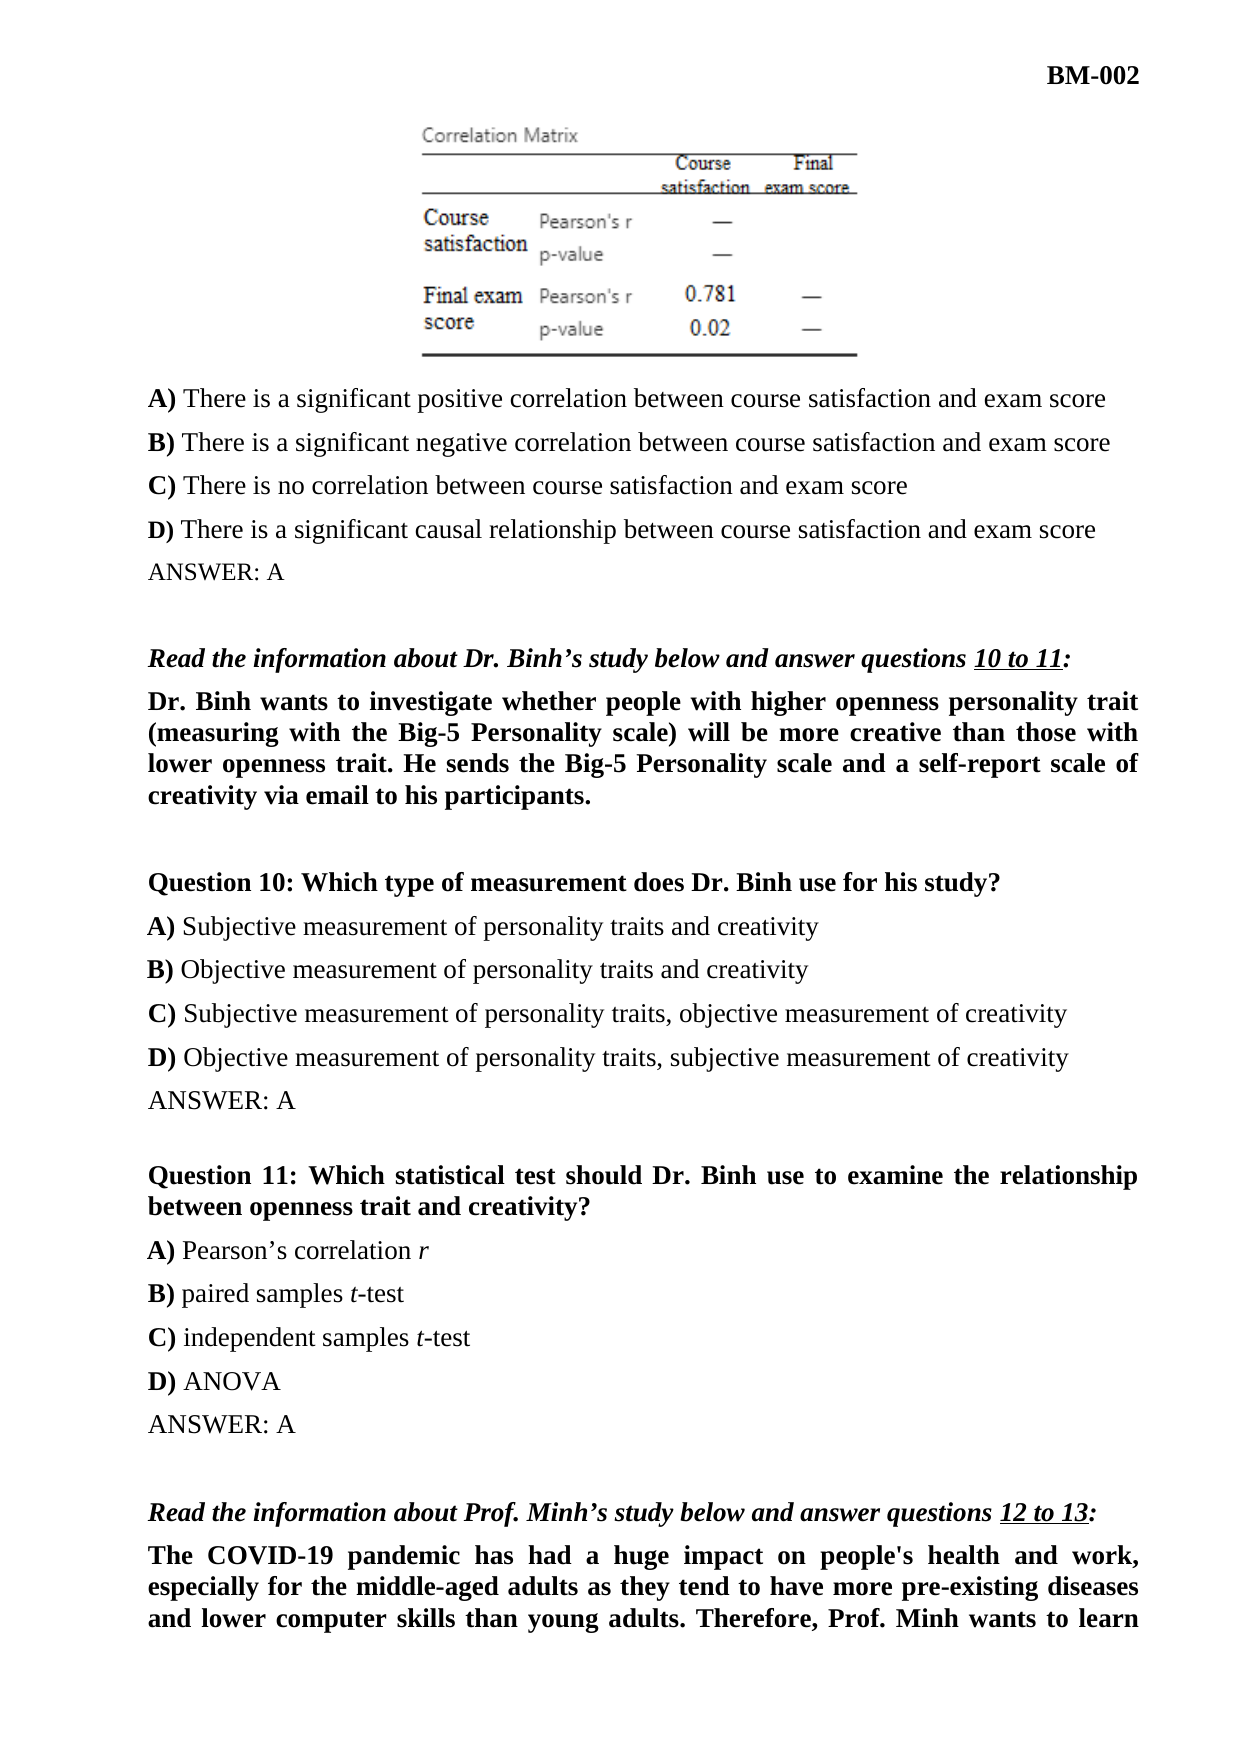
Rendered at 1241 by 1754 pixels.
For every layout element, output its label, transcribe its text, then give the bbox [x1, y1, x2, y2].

text D) Objective measurement of personality traits, subjective measurement of creativity [148, 1041, 1140, 1072]
text ANSWER: A [148, 1084, 1140, 1115]
text D) ANOVA [148, 1365, 1140, 1396]
text Question 11: Which statistical test should Dr. Binh use to examine the relationship between openness trait and creativity? [148, 1159, 1140, 1221]
picture [411, 118, 877, 370]
text A) There is a significant positive correlation between course satisfaction and exam score [148, 382, 1140, 413]
text Question 10: Which type of measurement does Dr. Binh use for his study? [148, 866, 1140, 897]
text C) There is no correlation between course satisfaction and exam score [148, 469, 1140, 501]
text B) Objective measurement of personality traits and creativity [147, 953, 1140, 984]
text B) There is a significant negative correlation between course satisfaction and exam score [148, 426, 1140, 457]
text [148, 1539, 1140, 1633]
text Read the information about Prof. Minh’s study below and answer questions 12 to 13: [148, 1496, 1140, 1527]
text C) independent samples t-test [148, 1321, 1140, 1352]
text C) Subjective measurement of personality traits, objective measurement of creativity [148, 997, 1140, 1028]
text ANSWER: A [148, 557, 1140, 586]
text Read the information about Dr. Binh’s study below and answer questions 10 to 11: [148, 642, 1140, 673]
text Dr. Binh wants to investigate whether people with higher openness personality trait (measuring with the Big-5 Personality scale) will be more creative than those with lower openness trait. He sends the Big-5 Personality scale and a self-report scale of creativity via email to his participants. [148, 685, 1140, 810]
text A) Pearson’s correlation r [147, 1234, 1140, 1265]
text A) Subjective measurement of personality traits and creativity [147, 910, 1140, 941]
text D) There is a significant causal relationship between course satisfaction and exam score [148, 513, 1140, 544]
text ANSWER: A [148, 1408, 1140, 1439]
text B) paired samples t-test [148, 1277, 1140, 1309]
